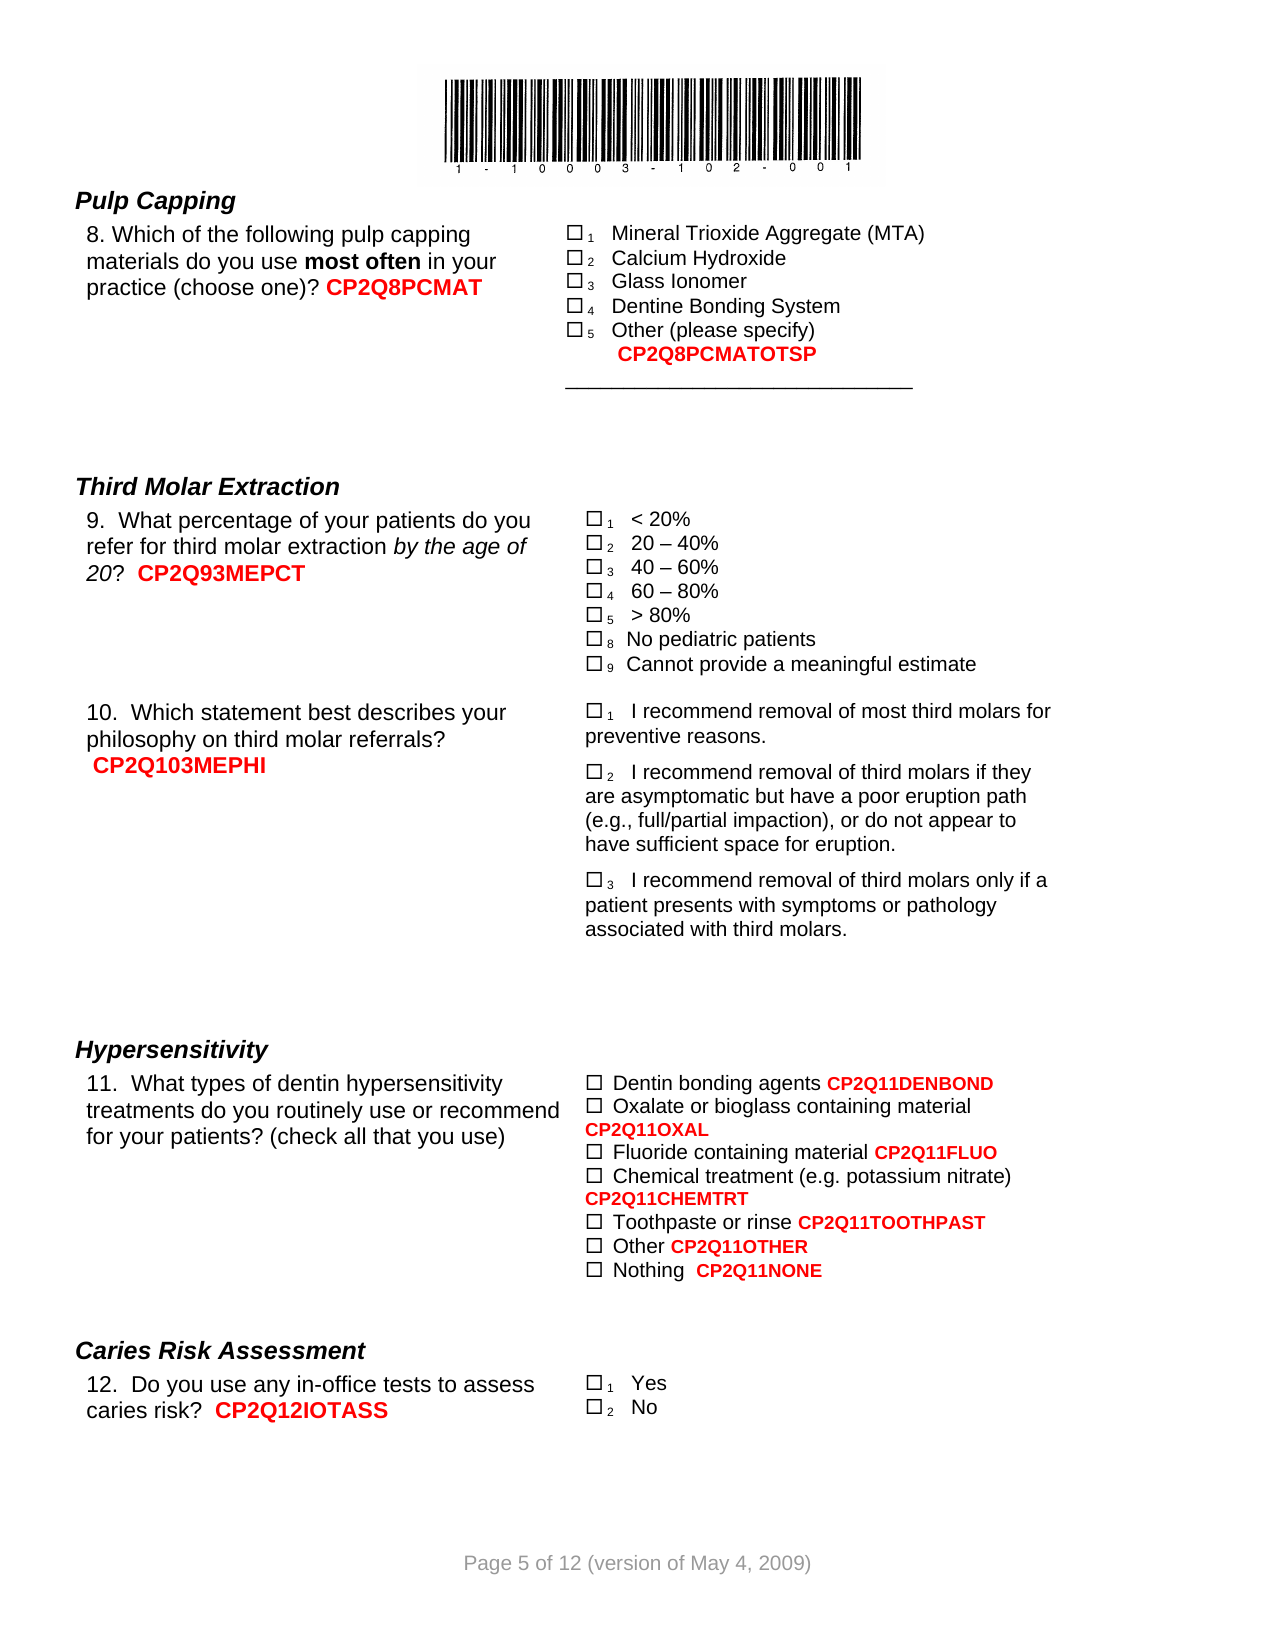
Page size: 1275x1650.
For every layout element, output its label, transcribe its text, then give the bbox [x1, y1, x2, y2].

table_cell 1 I recommend removal of most third molars for preventive reasons. 2 I recommend removal of third molars if they are asymptomatic but have a poor eruption path (e.g., full/partial impaction), or do not appear to have sufficient space for eruption. 3 I recommend removal of third molars only if a patient presents with symptoms or pathology associated with third molars. [574, 699, 1072, 953]
table_header 8. Which of the following pulp capping materials do you use most often in your practice (choose one)? CP2Q8PCMAT [75, 221, 554, 418]
subtitle Pulp Capping [75, 186, 1200, 215]
picture [417, 64, 886, 186]
table_header Dentin bonding agents CP2Q11DENBOND Oxalate or bioglass containing material CP2Q11OXAL Fluoride containing material CP2Q11FLUO Chemical treatment (e.g. potassium nitrate) CP2Q11CHEMTRT Toothpaste or rinse CP2Q11TOOTHPAST Other CP2Q11OTHER Nothing CP2Q11NONE [574, 1070, 1072, 1311]
subtitle Hypersensitivity [75, 1035, 1200, 1064]
subtitle Caries Risk Assessment [75, 1336, 1200, 1364]
table_header 11. What types of dentin hypersensitivity treatments do you routinely use or recommend for your patients? (check all that you use) [75, 1070, 574, 1311]
table_cell 10. Which statement best describes your philosophy on third molar referrals? CP2Q103MEPHI [75, 699, 574, 953]
table_header 1 Yes 2 No [574, 1371, 1072, 1423]
table_header 9. What percentage of your patients do you refer for third molar extraction by the age of 20? CP2Q93MEPCT [75, 507, 574, 699]
subtitle Third Molar Extraction [75, 472, 1200, 501]
table_header 12. Do you use any in-office tests to assess caries risk? CP2Q12IOTASS [75, 1371, 574, 1423]
table_header 1 < 20% 2 20 – 40% 3 40 – 60% 4 60 – 80% 5 > 80% 8 No pediatric patients 9 Cannot provide a meaningful estimate [574, 507, 1072, 699]
table_header 1 Mineral Trioxide Aggregate (MTA) 2 Calcium Hydroxide 3 Glass Ionomer 4 Dentine Bonding System 5 Other (please specify) CP2Q8PCMATOTSP ______________________________ [554, 221, 1035, 418]
